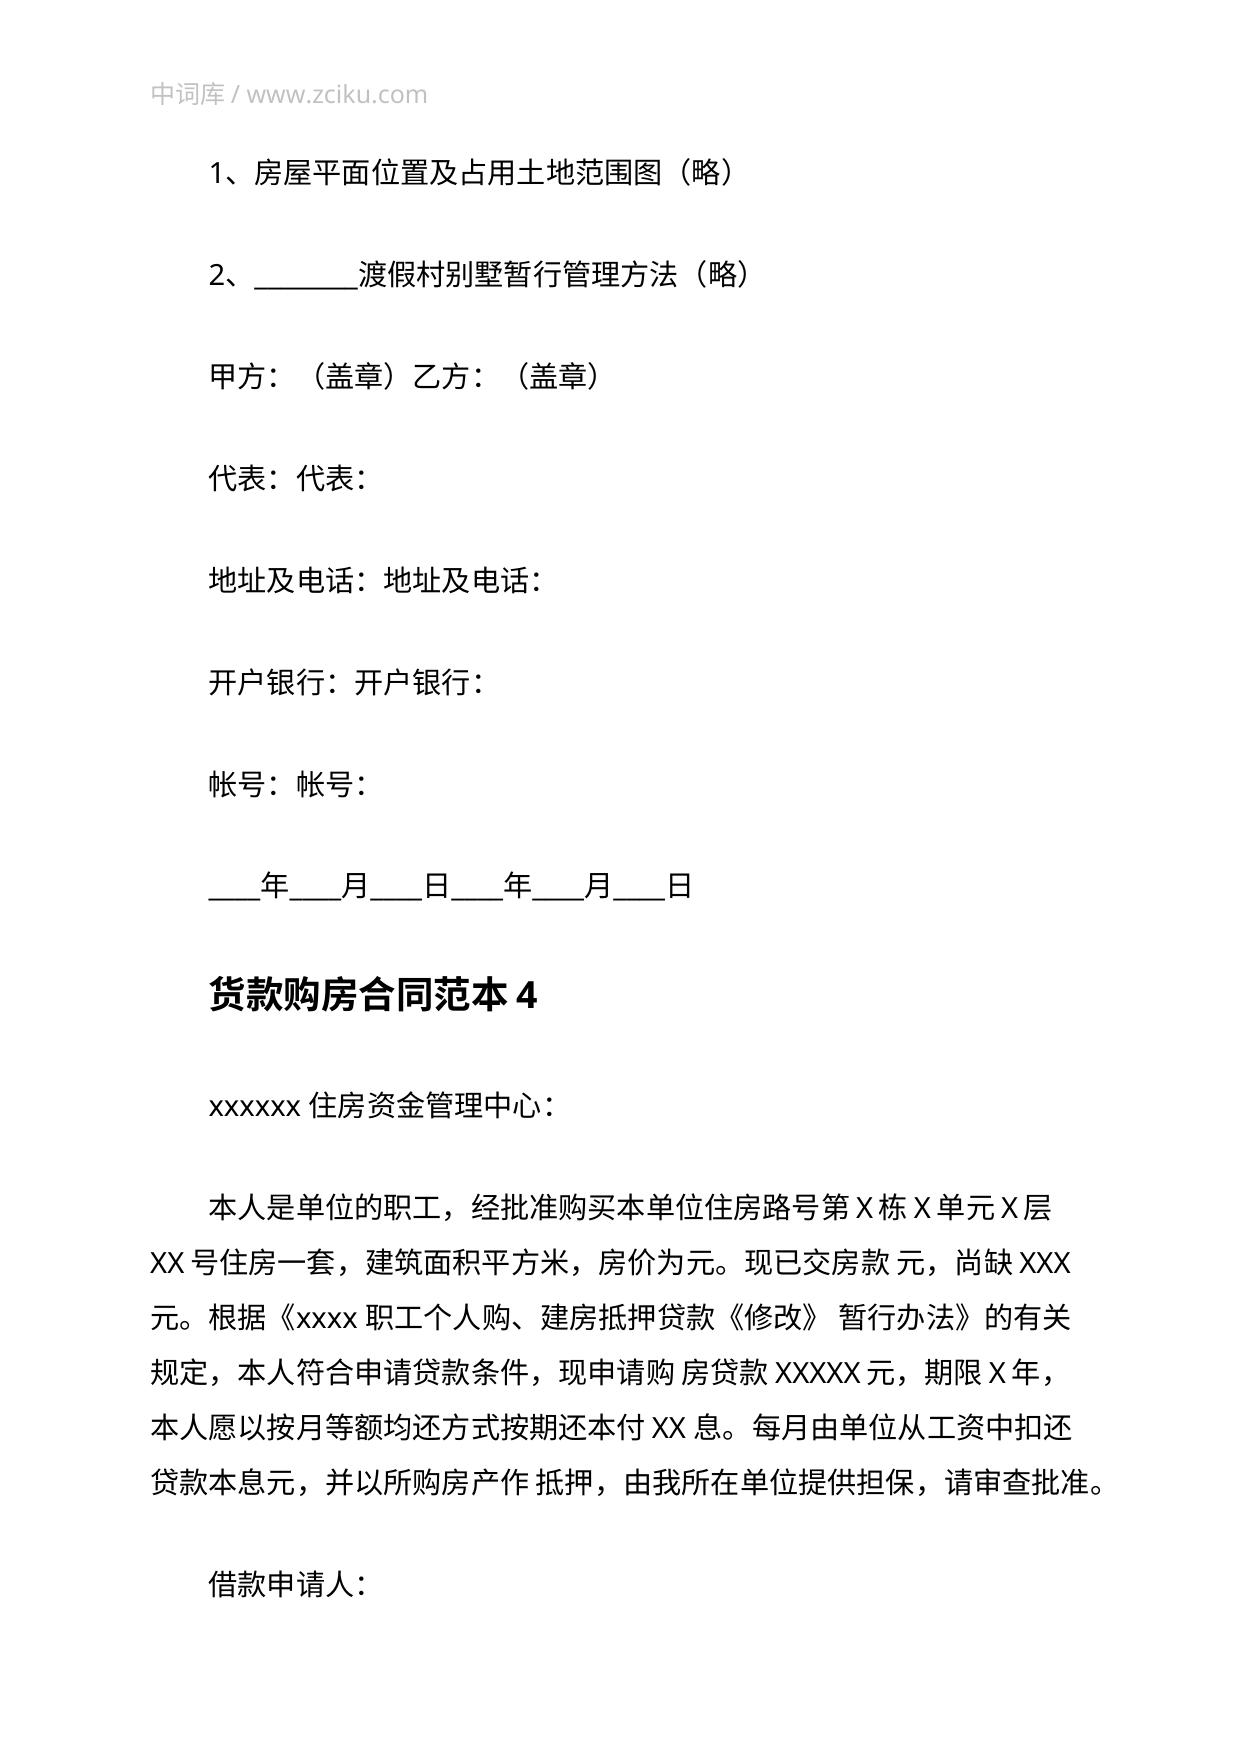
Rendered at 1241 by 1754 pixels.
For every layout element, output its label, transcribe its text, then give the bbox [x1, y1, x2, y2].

text 甲方：（盖章）乙方：（盖章） [150, 354, 1090, 396]
text 代表：代表： [150, 456, 1090, 498]
text 借款申请人： [150, 1561, 1090, 1603]
text 开户银行：开户银行： [150, 659, 1090, 702]
text 地址及电话：地址及电话： [150, 557, 1090, 600]
text 本人是单位的职工，经批准购买本单位住房路号第X栋X单元X层XX号住房一套，建筑面积平方米，房价为元。现已交房款 元，尚缺XXX元。根据《xxxx 职工个人购、建房抵押贷款《修改》 暂行办法》的有关规定，本人符合申请贷款条件，现申请购 房贷款XXXXX元，期限X年，本人愿以按月等额均还方式按期还本付XX 息。每月由单位从工资中扣还贷款本息元，并以所购房产作 抵押，由我所在单位提供担保，请审查批准。 [150, 1184, 1090, 1502]
text xxxxxx 住房资金管理中心： [150, 1082, 1090, 1125]
text 帐号：帐号： [150, 761, 1090, 803]
text 1、房屋平面位置及占用土地范围图（略） [150, 150, 1090, 192]
text 货款购房合同范本4 [150, 965, 1090, 1019]
text ____年____月____日____年____月____日 [150, 863, 1090, 905]
text 2、________渡假村别墅暂行管理方法（略） [150, 252, 1090, 294]
